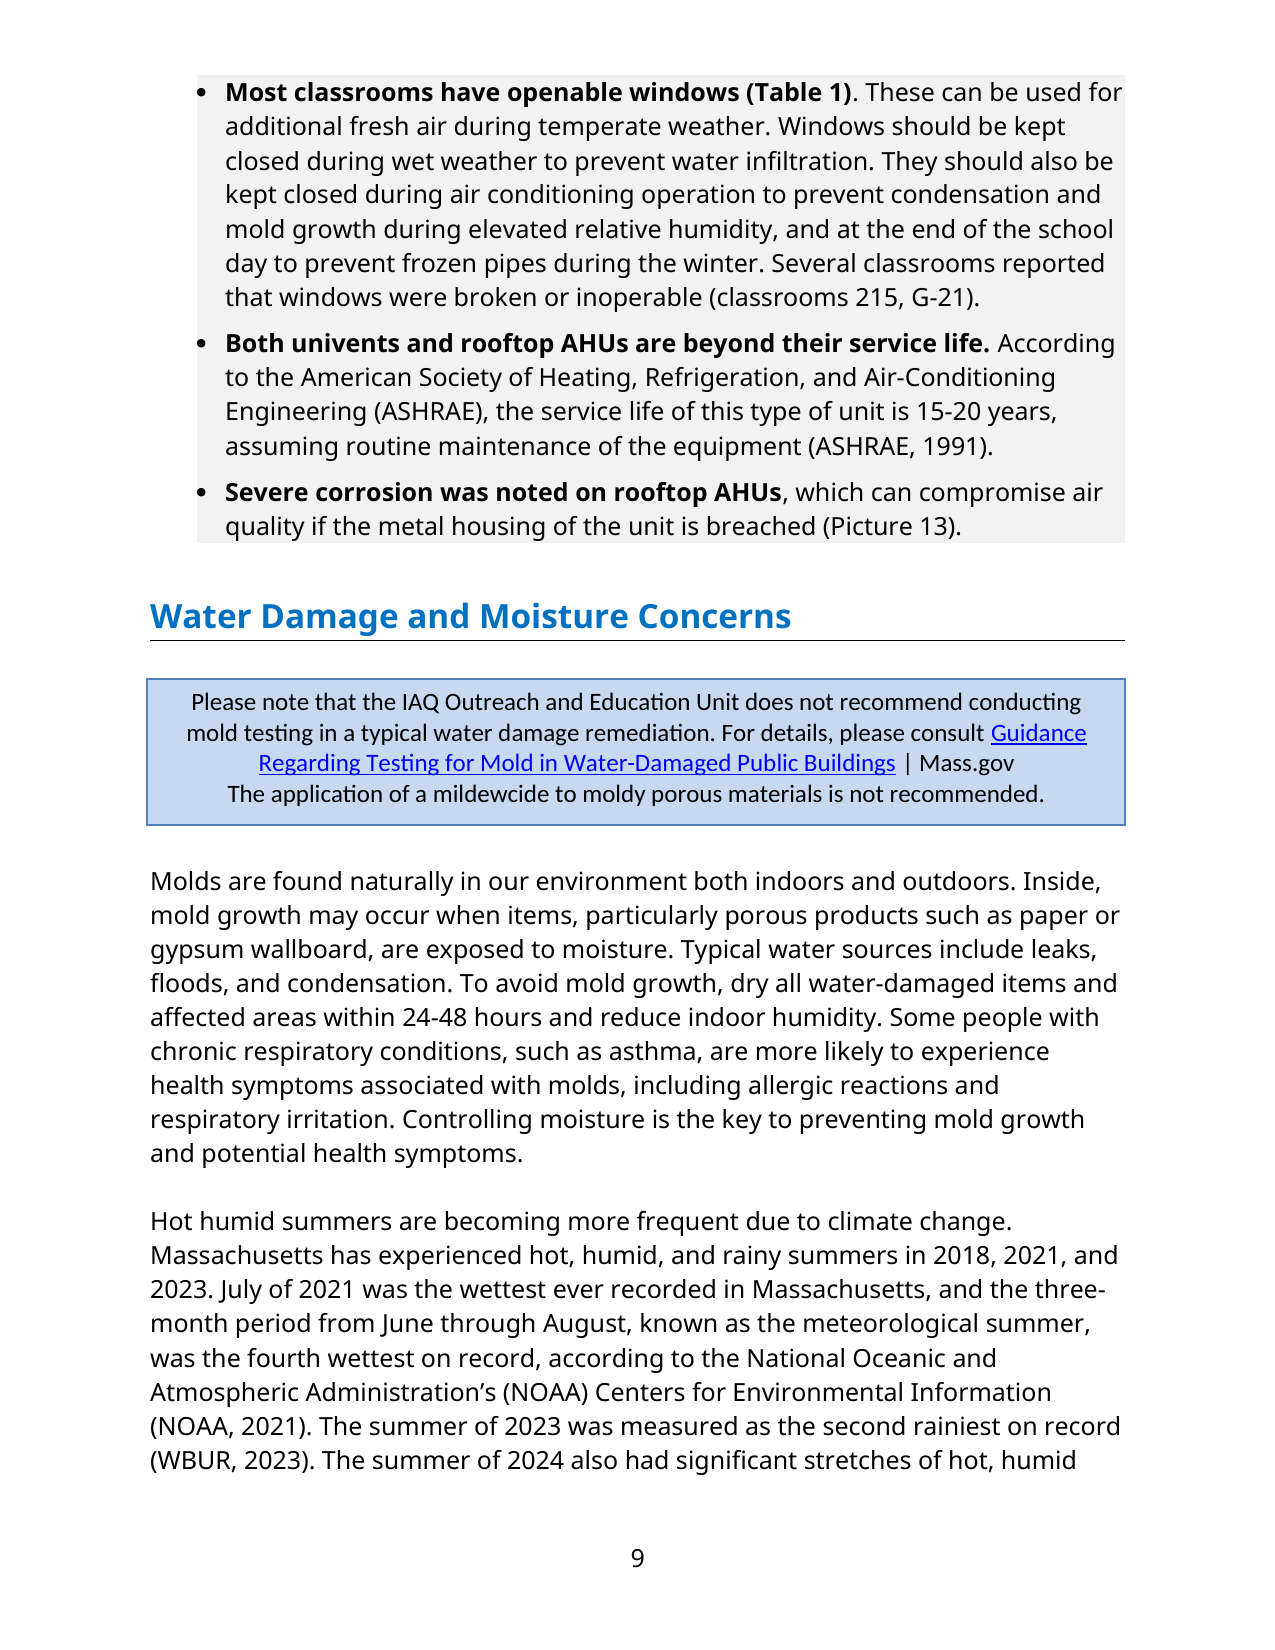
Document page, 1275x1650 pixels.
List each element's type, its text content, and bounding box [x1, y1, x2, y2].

subtitle Water Damage and Moisture Concerns [150, 593, 1125, 640]
text Molds are found naturally in our environment both indoors and outdoors. Inside, mold growth may occur when items, particularly porous products such as paper or gypsum wallboard, are exposed to moisture. Typical water sources include leaks, floods, and condensation. To avoid mold growth, dry all water-damaged items and affected areas within 24-48 hours and reduce indoor humidity. Some people with chronic respiratory conditions, such as asthma, are more likely to experience health symptoms associated with molds, including allergic reactions and respiratory irritation. Controlling moisture is the key to preventing mold growth and potential health symptoms. [150, 863, 1125, 1170]
list Most classrooms have openable windows (Table 1). These can be used for additional fresh air during temperate weather. Windows should be kept closed during wet weather to prevent water infiltration. They should also be kept closed during air conditioning operation to prevent condensation and mold growth during elevated relative humidity, and at the end of the school day to prevent frozen pipes during the winter. Several classrooms reported that windows were broken or inoperable (classrooms 215, G-21). [197, 75, 1125, 313]
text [150, 1204, 1125, 1476]
list Severe corrosion was noted on rooftop AHUs, which can compromise air quality if the metal housing of the unit is breached (Picture 13). [197, 475, 1125, 543]
list Both univents and rooftop AHUs are beyond their service life. According to the American Society of Heating, Refrigeration, and Air-Conditioning Engineering (ASHRAE), the service life of this type of unit is 15-20 years, assuming routine maintenance of the equipment (ASHRAE, 1991). [197, 326, 1125, 462]
